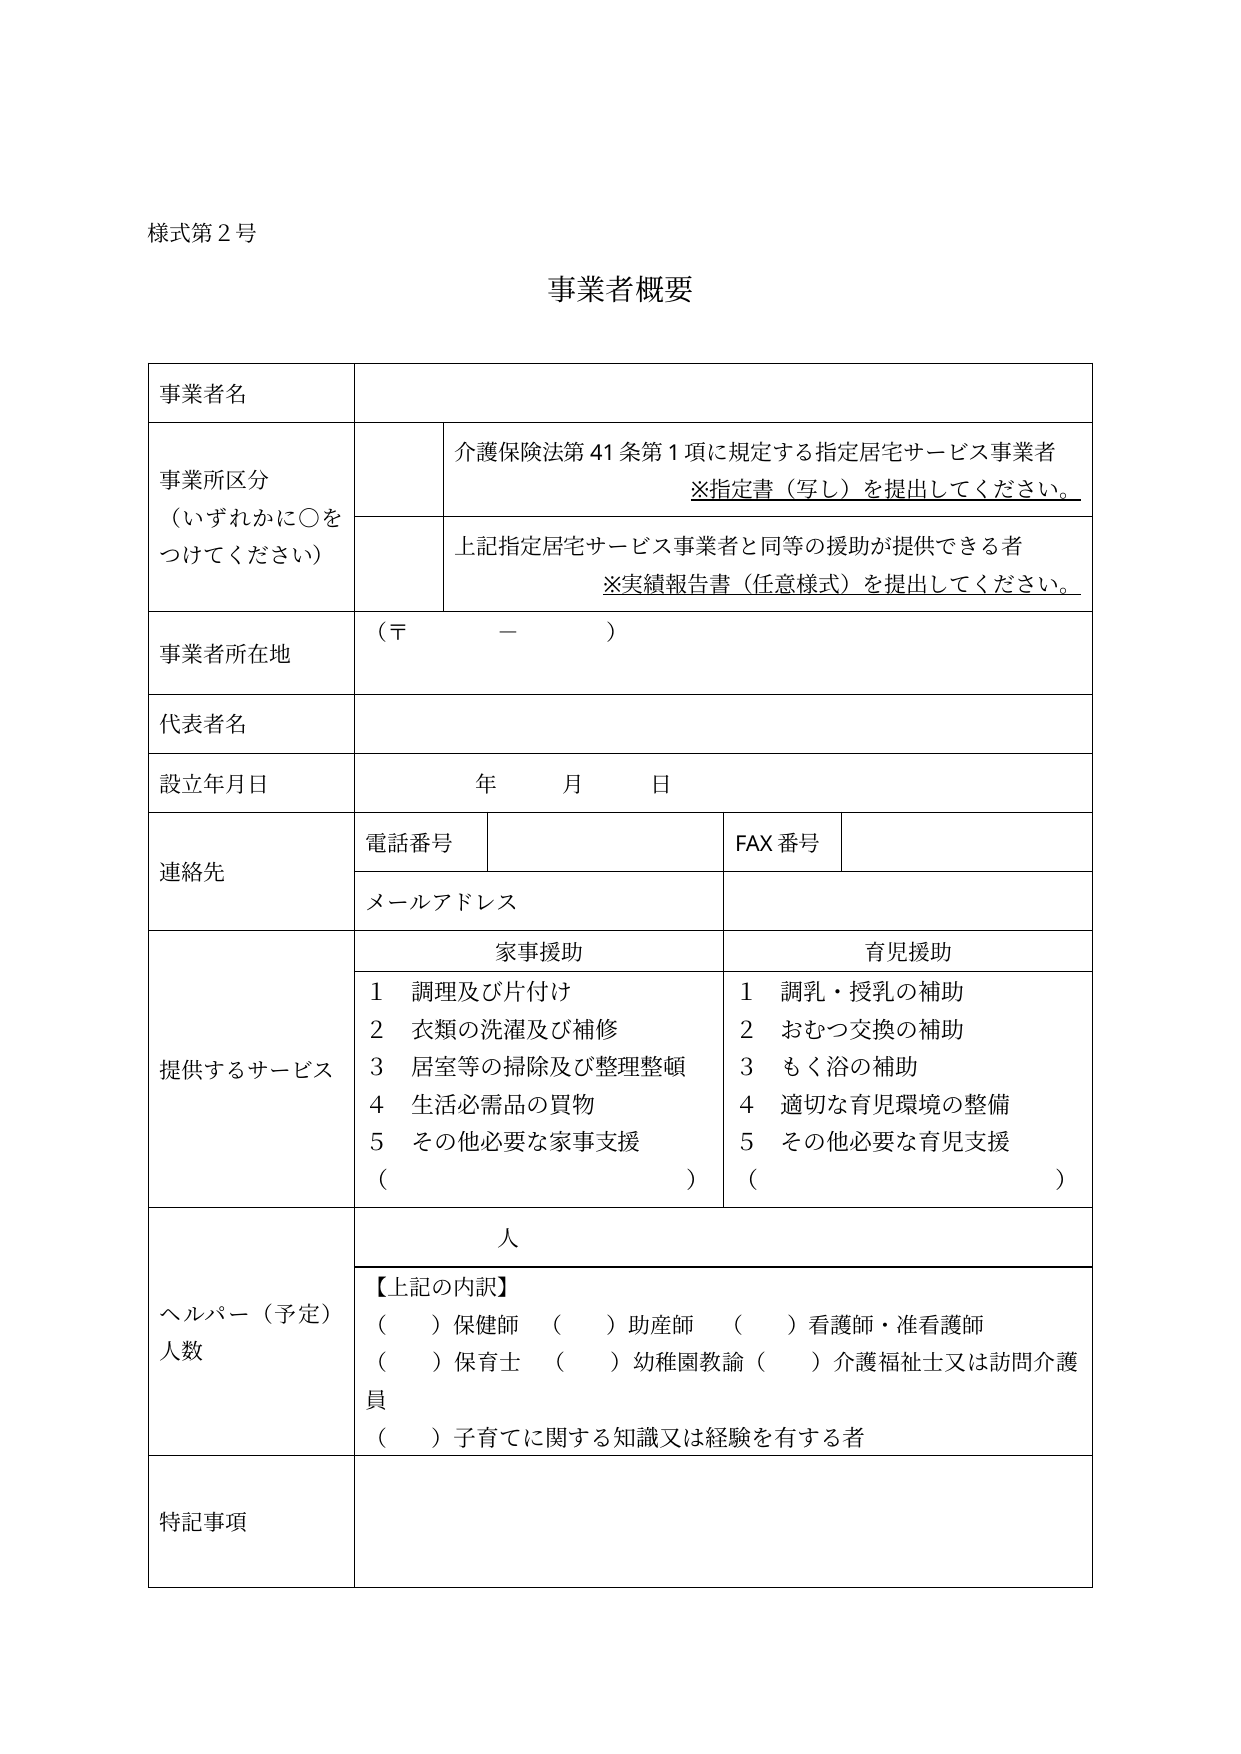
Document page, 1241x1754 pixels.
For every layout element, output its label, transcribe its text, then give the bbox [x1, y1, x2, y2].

table_cell [355, 695, 1092, 752]
table_cell 特記事項 [149, 1456, 354, 1587]
table_cell 家事援助 [355, 931, 723, 971]
table_cell ヘルパー（予定）人数 [149, 1208, 354, 1455]
table_cell １ 調乳・授乳の補助 ２ おむつ交換の補助 ３ もく浴の補助 ４ 適切な育児環境の整備 ５ その他必要な育児支援 （ ） [724, 972, 1092, 1207]
table_cell 上記指定居宅サービス事業者と同等の援助が提供できる者 ※実績報告書（任意様式）を提出してください。 [444, 517, 1092, 611]
text 様式第２号 [148, 213, 1092, 250]
table_cell メールアドレス [355, 872, 723, 930]
table_cell [724, 872, 1092, 930]
table_cell 人 [355, 1208, 1092, 1266]
table_cell 【上記の内訳】 （ ）保健師 （ ）助産師 （ ）看護師・准看護師 （ ）保育士 （ ）幼稚園教諭（ ）介護福祉士又は訪問介護員 （ ）子育てに関する知識又は経験を有する者 [355, 1268, 1092, 1455]
text 事業者概要 [148, 250, 1092, 325]
table_cell FAX番号 [724, 813, 841, 871]
table_cell 年 月 日 [355, 754, 1092, 812]
table_cell １ 調理及び片付け ２ 衣類の洗濯及び補修 ３ 居室等の掃除及び整理整頓 ４ 生活必需品の買物 ５ その他必要な家事支援 （ ） [355, 972, 723, 1207]
table_cell 育児援助 [724, 931, 1092, 971]
table_cell 介護保険法第41条第1項に規定する指定居宅サービス事業者 ※指定書（写し）を提出してください。 [444, 423, 1092, 516]
table_cell 事業所区分 （いずれかに○をつけてください） [149, 423, 354, 611]
table_cell 電話番号 [355, 813, 487, 871]
table_cell [355, 517, 443, 611]
table_cell 代表者名 [149, 695, 354, 752]
table_header 事業者名 [149, 364, 354, 422]
table_cell [355, 1456, 1092, 1587]
table_cell 連絡先 [149, 813, 354, 930]
table_cell 設立年月日 [149, 754, 354, 812]
table_header [355, 364, 1092, 422]
table_cell [355, 423, 443, 516]
table_cell 提供するサービス [149, 931, 354, 1207]
table_cell [488, 813, 723, 871]
table_cell （〒 － ） [355, 612, 1092, 693]
table_cell 事業者所在地 [149, 612, 354, 693]
table_cell [842, 813, 1092, 871]
